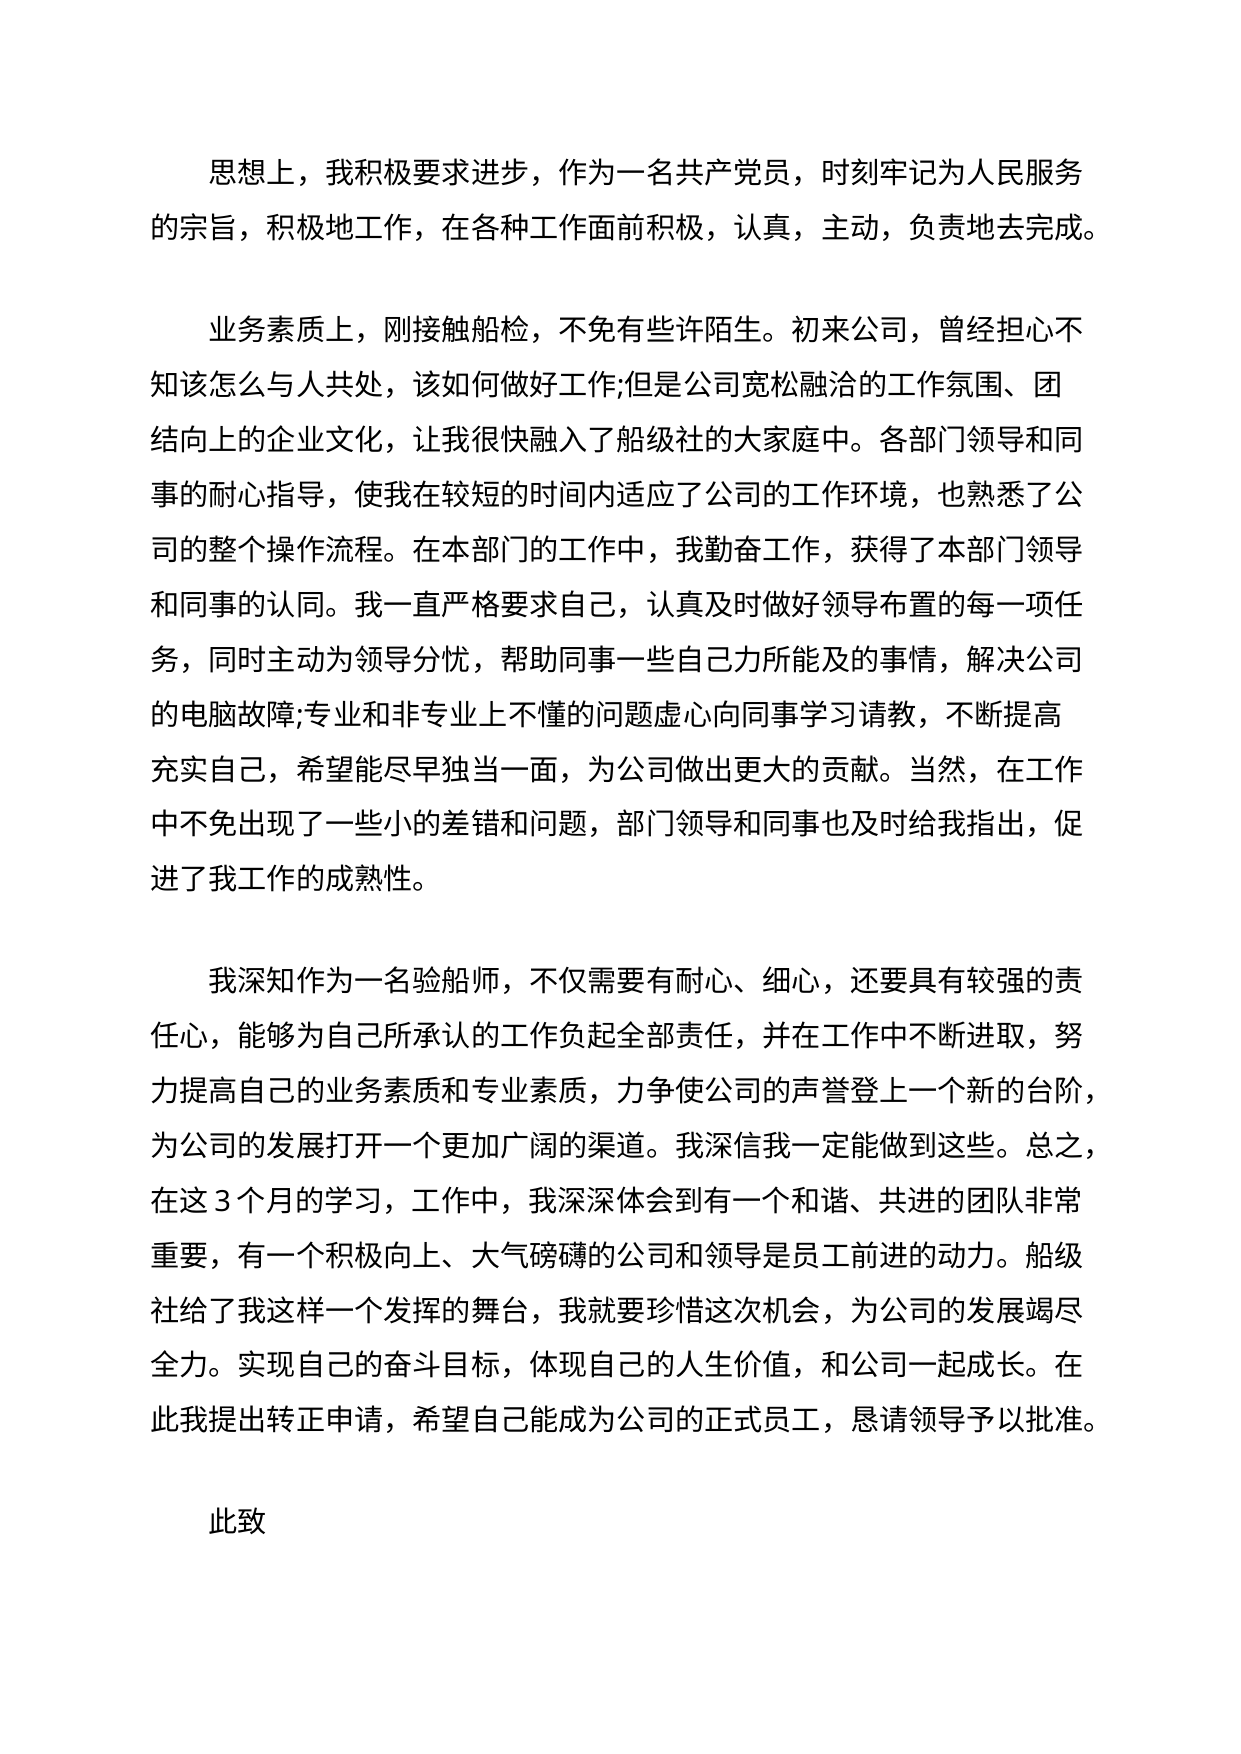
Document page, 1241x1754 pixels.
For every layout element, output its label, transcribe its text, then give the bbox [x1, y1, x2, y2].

text 此致 [150, 1499, 1090, 1541]
text 我深知作为一名验船师，不仅需要有耐心、细心，还要具有较强的责任心，能够为自己所承认的工作负起全部责任，并在工作中不断进取，努力提高自己的业务素质和专业素质，力争使公司的声誉登上一个新的台阶，为公司的发展打开一个更加广阔的渠道。我深信我一定能做到这些。总之，在这3个月的学习，工作中，我深深体会到有一个和谐、共进的团队非常重要，有一个积极向上、大气磅礴的公司和领导是员工前进的动力。船级社给了我这样一个发挥的舞台，我就要珍惜这次机会，为公司的发展竭尽全力。实现自己的奋斗目标，体现自己的人生价值，和公司一起成长。在此我提出转正申请，希望自己能成为公司的正式员工，恳请领导予以批准。 [150, 958, 1090, 1439]
text 思想上，我积极要求进步，作为一名共产党员，时刻牢记为人民服务的宗旨，积极地工作，在各种工作面前积极，认真，主动，负责地去完成。 [150, 150, 1090, 247]
text 业务素质上，刚接触船检，不免有些许陌生。初来公司，曾经担心不知该怎么与人共处，该如何做好工作;但是公司宽松融洽的工作氛围、团结向上的企业文化，让我很快融入了船级社的大家庭中。各部门领导和同事的耐心指导，使我在较短的时间内适应了公司的工作环境，也熟悉了公司的整个操作流程。在本部门的工作中，我勤奋工作，获得了本部门领导和同事的认同。我一直严格要求自己，认真及时做好领导布置的每一项任务，同时主动为领导分忧，帮助同事一些自己力所能及的事情，解决公司的电脑故障;专业和非专业上不懂的问题虚心向同事学习请教，不断提高充实自己，希望能尽早独当一面，为公司做出更大的贡献。当然，在工作中不免出现了一些小的差错和问题，部门领导和同事也及时给我指出，促进了我工作的成熟性。 [150, 307, 1090, 898]
